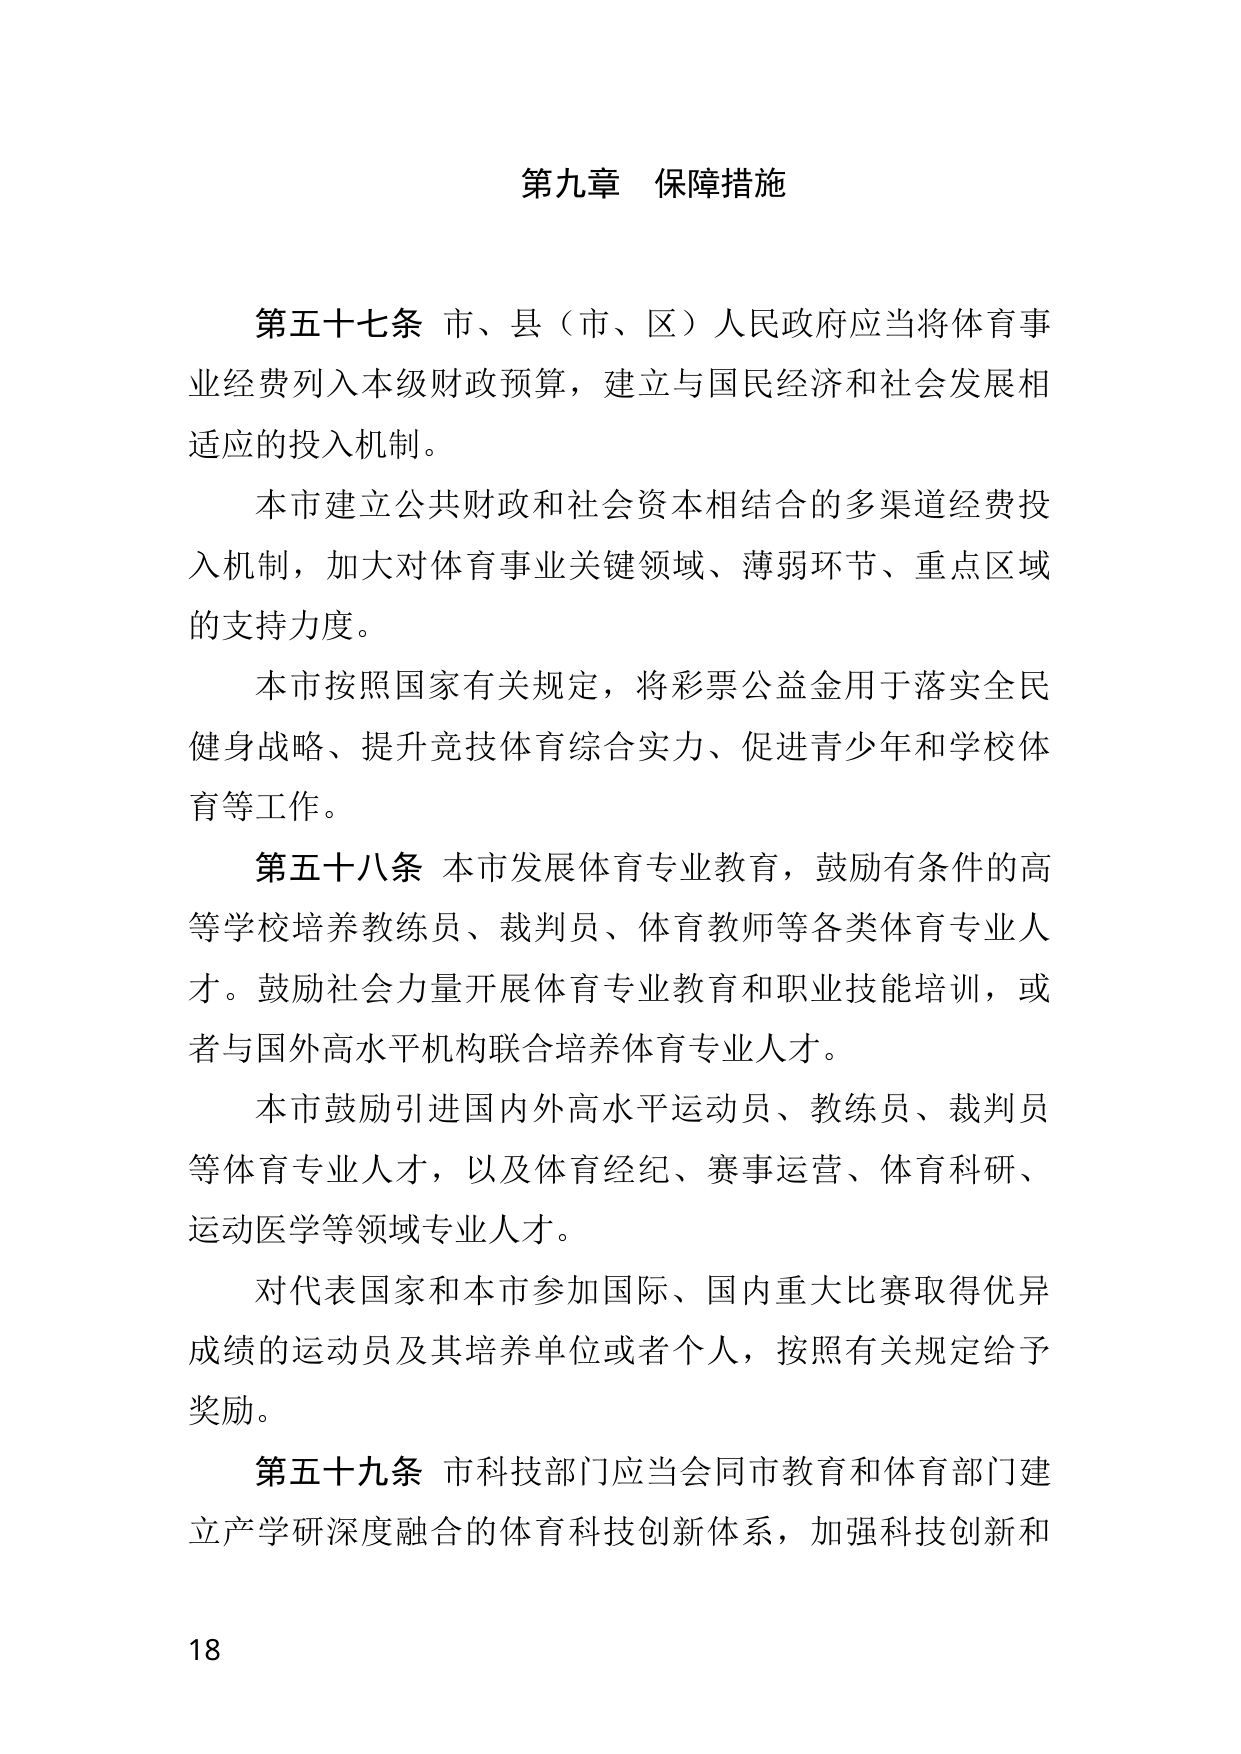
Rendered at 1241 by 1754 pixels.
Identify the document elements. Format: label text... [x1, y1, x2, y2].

text 第五十七条 市、县（市、区）人民政府应当将体育事业经费列入本级财政预算，建立与国民经济和社会发展相适应的投入机制。 [187, 287, 1053, 468]
text 本市鼓励引进国内外高水平运动员、教练员、裁判员等体育专业人才，以及体育经纪、赛事运营、体育科研、运动医学等领域专业人才。 [187, 1072, 1053, 1254]
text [187, 1435, 1053, 1556]
text 第五十八条 本市发展体育专业教育，鼓励有条件的高等学校培养教练员、裁判员、体育教师等各类体育专业人才。鼓励社会力量开展体育专业教育和职业技能培训，或者与国外高水平机构联合培养体育专业人才。 [187, 831, 1053, 1072]
text 本市建立公共财政和社会资本相结合的多渠道经费投入机制，加大对体育事业关键领域、薄弱环节、重点区域的支持力度。 [187, 468, 1053, 649]
text 本市按照国家有关规定，将彩票公益金用于落实全民健身战略、提升竞技体育综合实力、促进青少年和学校体育等工作。 [187, 649, 1053, 831]
text 第九章 保障措施 [187, 162, 1053, 200]
text 对代表国家和本市参加国际、国内重大比赛取得优异成绩的运动员及其培养单位或者个人，按照有关规定给予奖励。 [187, 1254, 1053, 1435]
